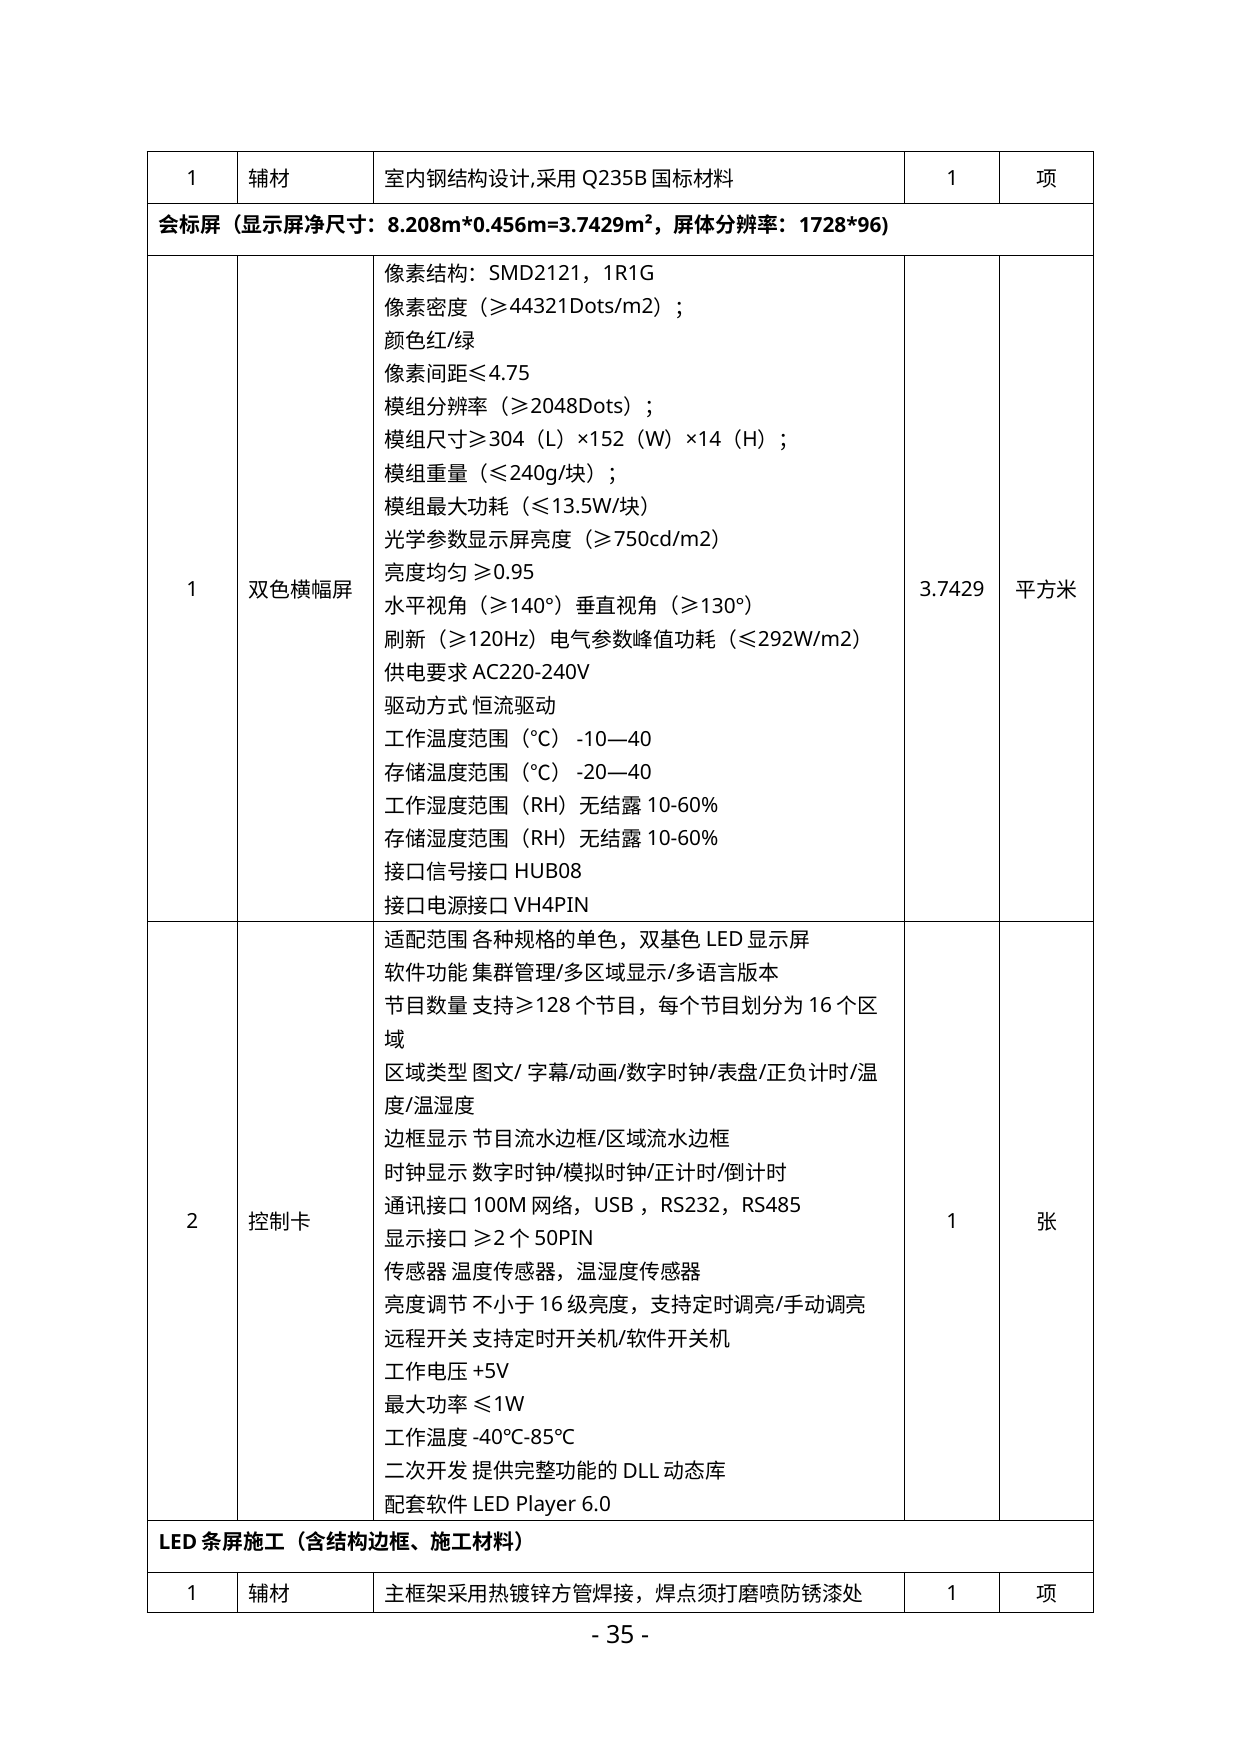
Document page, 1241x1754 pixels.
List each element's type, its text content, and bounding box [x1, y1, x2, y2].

table_cell 辅材 [238, 152, 373, 203]
table_cell 像素结构：SMD2121，1R1G 像素密度（≥44321Dots/m2）； 颜色红/绿 像素间距≤4.75 模组分辨率（≥2048Dots）； 模组尺寸≥304（L）×152（W）×14（H）； 模组重量（≤240g/块）； 模组最大功耗（≤13.5W/块） 光学参数显示屏亮度（≥750cd/m2） 亮度均匀 ≥0.95 水平视角（≥140°）垂直视角（≥130°） 刷新（≥120Hz）电气参数峰值功耗（≤292W/m2） 供电要求 AC220-240V 驱动方式 恒流驱动 工作温度范围（℃） -10—40 存储温度范围（℃） -20—40 工作湿度范围（RH）无结露 10-60% 存储湿度范围（RH）无结露 10-60% 接口信号接口 HUB08 接口电源接口 VH4PIN [374, 256, 904, 921]
table_cell 项 [1000, 152, 1093, 203]
table_cell 平方米 [1000, 256, 1093, 921]
table_cell 1 [148, 1573, 237, 1612]
table_cell 控制卡 [238, 922, 373, 1520]
table_cell 3.7429 [905, 256, 999, 921]
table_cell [374, 1573, 904, 1612]
table_cell 项 [1000, 1573, 1093, 1612]
table_cell 1 [905, 1573, 999, 1612]
table_cell 1 [148, 152, 237, 203]
table_cell 辅材 [238, 1573, 373, 1612]
table_cell 1 [148, 256, 237, 921]
table_cell 室内钢结构设计,采用Q235B国标材料 [374, 152, 904, 203]
table_cell 双色横幅屏 [238, 256, 373, 921]
table_cell 适配范围 各种规格的单色，双基色LED显示屏 软件功能 集群管理/多区域显示/多语言版本 节目数量 支持≥128个节目，每个节目划分为16个区域 区域类型 图文/ 字幕/动画/数字时钟/表盘/正负计时/温度/温湿度 边框显示 节目流水边框/区域流水边框 时钟显示 数字时钟/模拟时钟/正计时/倒计时 通讯接口 100M网络，USB ，RS232，RS485 显示接口 ≥2个50PIN 传感器 温度传感器，温湿度传感器 亮度调节 不小于16级亮度，支持定时调亮/手动调亮 远程开关 支持定时开关机/软件开关机 工作电压 +5V 最大功率 ≤1W 工作温度 -40℃-85℃ 二次开发 提供完整功能的DLL动态库 配套软件 LED Player 6.0 [374, 922, 904, 1520]
table_cell 1 [905, 152, 999, 203]
table_cell LED条屏施工（含结构边框、施工材料） [148, 1521, 1093, 1572]
table_cell 2 [148, 922, 237, 1520]
table_cell 1 [905, 922, 999, 1520]
table_cell 会标屏（显示屏净尺寸：8.208m*0.456m=3.7429m²，屏体分辨率：1728*96) [148, 204, 1093, 255]
table_cell 张 [1000, 922, 1093, 1520]
